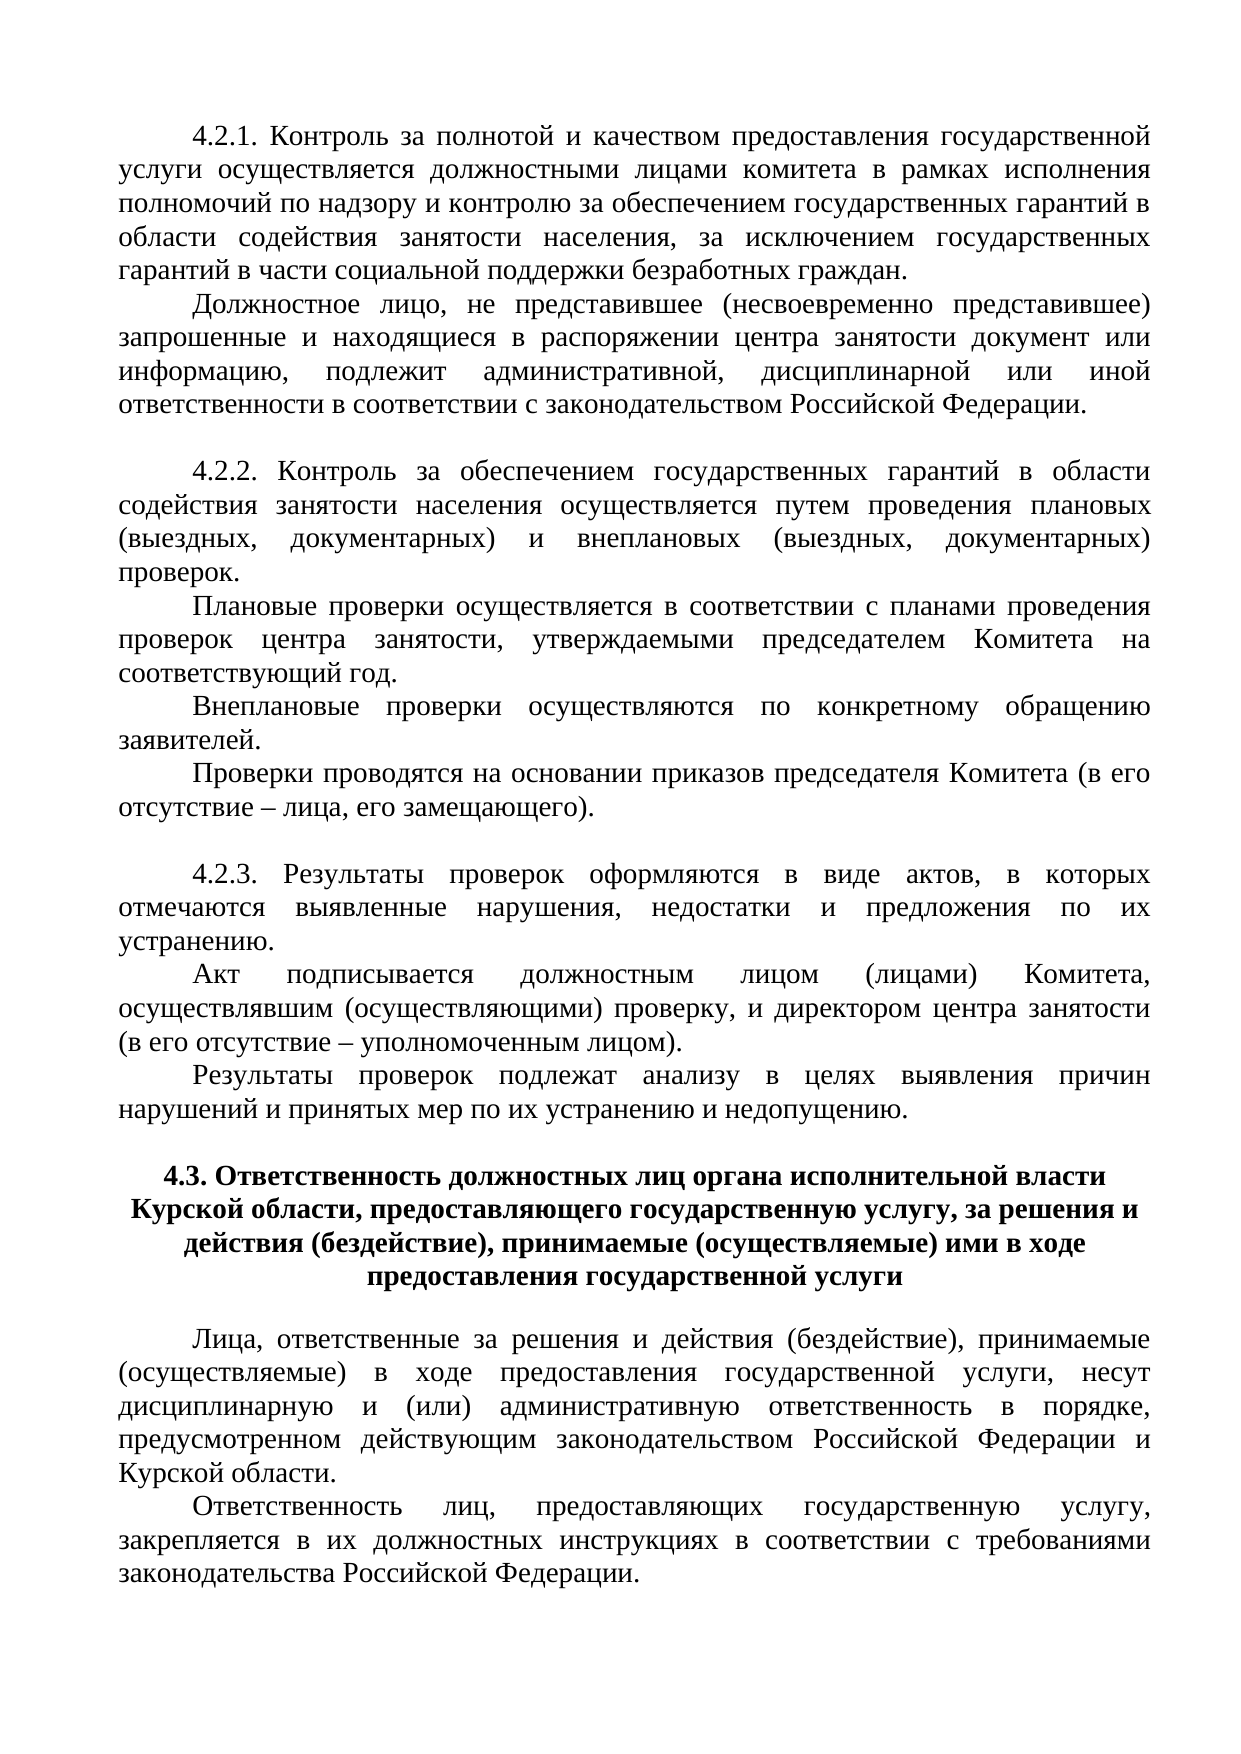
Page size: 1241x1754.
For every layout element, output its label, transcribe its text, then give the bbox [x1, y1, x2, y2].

text 4.2.2. Контроль за обеспечением государственных гарантий в области содействия занятости населения осуществляется путем проведения плановых (выездных, документарных) и внеплановых (выездных, документарных) проверок. [118, 453, 1152, 588]
text 4.2.1. Контроль за полнотой и качеством предоставления государственной услуги осуществляется должностными лицами комитета в рамках исполнения полномочий по надзору и контролю за обеспечением государственных гарантий в области содействия занятости населения, за исключением государственных гарантий в части социальной поддержки безработных граждан. [118, 118, 1152, 286]
text 4.2.3. Результаты проверок оформляются в виде актов, в которых отмечаются выявленные нарушения, недостатки и предложения по их устранению. [118, 856, 1152, 957]
text Должностное лицо, не представившее (несвоевременно представившее) запрошенные и находящиеся в распоряжении центра занятости документ или информацию, подлежит административной, дисциплинарной или иной ответственности в соответствии с законодательством Российской Федерации. [118, 286, 1152, 420]
text Лица, ответственные за решения и действия (бездействие), принимаемые (осуществляемые) в ходе предоставления государственной услуги, несут дисциплинарную и (или) административную ответственность в порядке, предусмотренном действующим законодательством Российской Федерации и Курской области. [118, 1321, 1152, 1488]
text Акт подписывается должностным лицом (лицами) Комитета, осуществлявшим (осуществляющими) проверку, и директором центра занятости (в его отсутствие – уполномоченным лицом). [118, 957, 1152, 1057]
text Результаты проверок подлежат анализу в целях выявления причин нарушений и принятых мер по их устранению и недопущению. [118, 1057, 1152, 1124]
text 4.3. Ответственность должностных лиц органа исполнительной власти Курской области, предоставляющего государственную услугу, за решения и действия (бездействие), принимаемые (осуществляемые) ими в ходе предоставления государственной услуги [118, 1158, 1152, 1292]
text Ответственность лиц, предоставляющих государственную услугу, закрепляется в их должностных инструкциях в соответствии с требованиями законодательства Российской Федерации. [118, 1488, 1152, 1589]
text Проверки проводятся на основании приказов председателя Комитета (в его отсутствие – лица, его замещающего). [118, 755, 1152, 822]
text Внеплановые проверки осуществляются по конкретному обращению заявителей. [118, 688, 1152, 755]
text Плановые проверки осуществляется в соответствии с планами проведения проверок центра занятости, утверждаемыми председателем Комитета на соответствующий год. [118, 588, 1152, 688]
